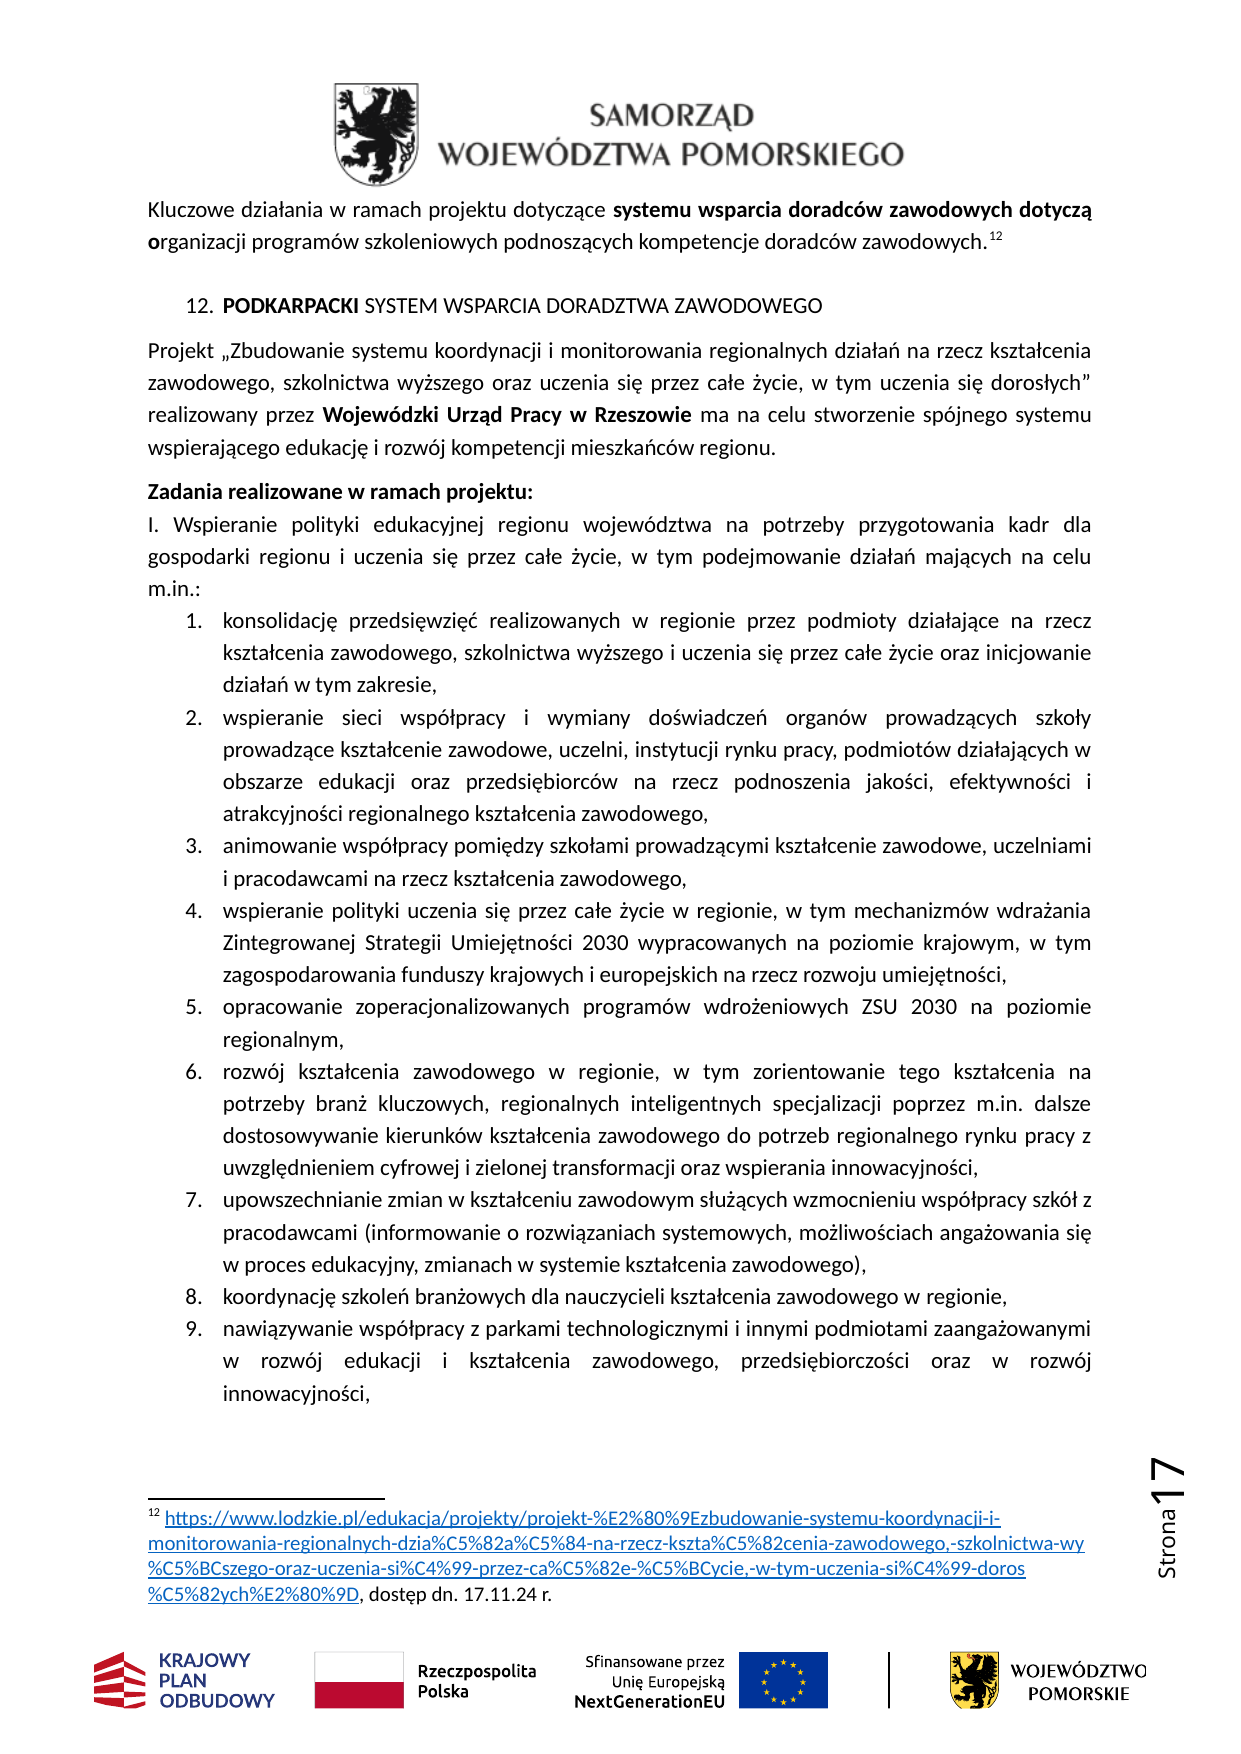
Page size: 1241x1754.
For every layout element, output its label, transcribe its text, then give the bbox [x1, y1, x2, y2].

list rozwój kształcenia zawodowego w regionie, w tym zorientowanie tego kształcenia na potrzeby branż kluczowych, regionalnych inteligentnych specjalizacji poprzez m.in. dalsze dostosowywanie kierunków kształcenia zawodowego do potrzeb regionalnego rynku pracy z uwzględnieniem cyfrowej i zielonej transformacji oraz wspierania innowacyjności, [185, 1057, 1093, 1181]
text Kluczowe działania w ramach projektu dotyczące systemu wsparcia doradców zawodowych dotyczą organizacji programów szkoleniowych podnoszących kompetencje doradców zawodowych. [148, 195, 1093, 255]
list PODKARPACKI SYSTEM WSPARCIA DORADZTWA ZAWODOWEGO [185, 292, 1093, 319]
list upowszechnianie zmian w kształceniu zawodowym służących wzmocnieniu współpracy szkół z pracodawcami (informowanie o rozwiązaniach systemowych, możliwościach angażowania się w proces edukacyjny, zmianach w systemie kształcenia zawodowego), [185, 1186, 1093, 1278]
list koordynację szkoleń branżowych dla nauczycieli kształcenia zawodowego w regionie, [185, 1282, 1093, 1310]
list konsolidację przedsięwzięć realizowanych w regionie przez podmioty działające na rzecz kształcenia zawodowego, szkolnictwa wyższego i uczenia się przez całe życie oraz inicjowanie działań w tym zakresie, [185, 606, 1093, 699]
list nawiązywanie współpracy z parkami technologicznymi i innymi podmiotami zaangażowanymi w rozwój edukacji i kształcenia zawodowego, przedsiębiorczości oraz w rozwój innowacyjności, [185, 1314, 1093, 1407]
picture [326, 73, 915, 195]
list animowanie współpracy pomiędzy szkołami prowadzącymi kształcenie zawodowe, uczelniami i pracodawcami na rzecz kształcenia zawodowego, [185, 832, 1093, 892]
list wspieranie sieci współpracy i wymiany doświadczeń organów prowadzących szkoły prowadzące kształcenie zawodowe, uczelni, instytucji rynku pracy, podmiotów działających w obszarze edukacji oraz przedsiębiorców na rzecz podnoszenia jakości, efektywności i atrakcyjności regionalnego kształcenia zawodowego, [185, 703, 1093, 827]
text Projekt „Zbudowanie systemu koordynacji i monitorowania regionalnych działań na rzecz kształcenia zawodowego, szkolnictwa wyższego oraz uczenia się przez całe życie, w tym uczenia się dorosłych” realizowany przez Wojewódzki Urząd Pracy w Rzeszowie ma na celu stworzenie spójnego systemu wspierającego edukację i rozwój kompetencji mieszkańców regionu. [148, 336, 1093, 461]
list wspieranie polityki uczenia się przez całe życie w regionie, w tym mechanizmów wdrażania Zintegrowanej Strategii Umiejętności 2030 wypracowanych na poziomie krajowym, w tym zagospodarowania funduszy krajowych i europejskich na rzecz rozwoju umiejętności, [185, 896, 1093, 988]
text I. Wspieranie polityki edukacyjnej regionu województwa na potrzeby przygotowania kadr dla gospodarki regionu i uczenia się przez całe życie, w tym podejmowanie działań mających na celu m.in.: [148, 510, 1093, 602]
list opracowanie zoperacjonalizowanych programów wdrożeniowych ZSU 2030 na poziomie regionalnym, [185, 992, 1093, 1053]
text Zadania realizowane w ramach projektu: [148, 477, 1093, 506]
